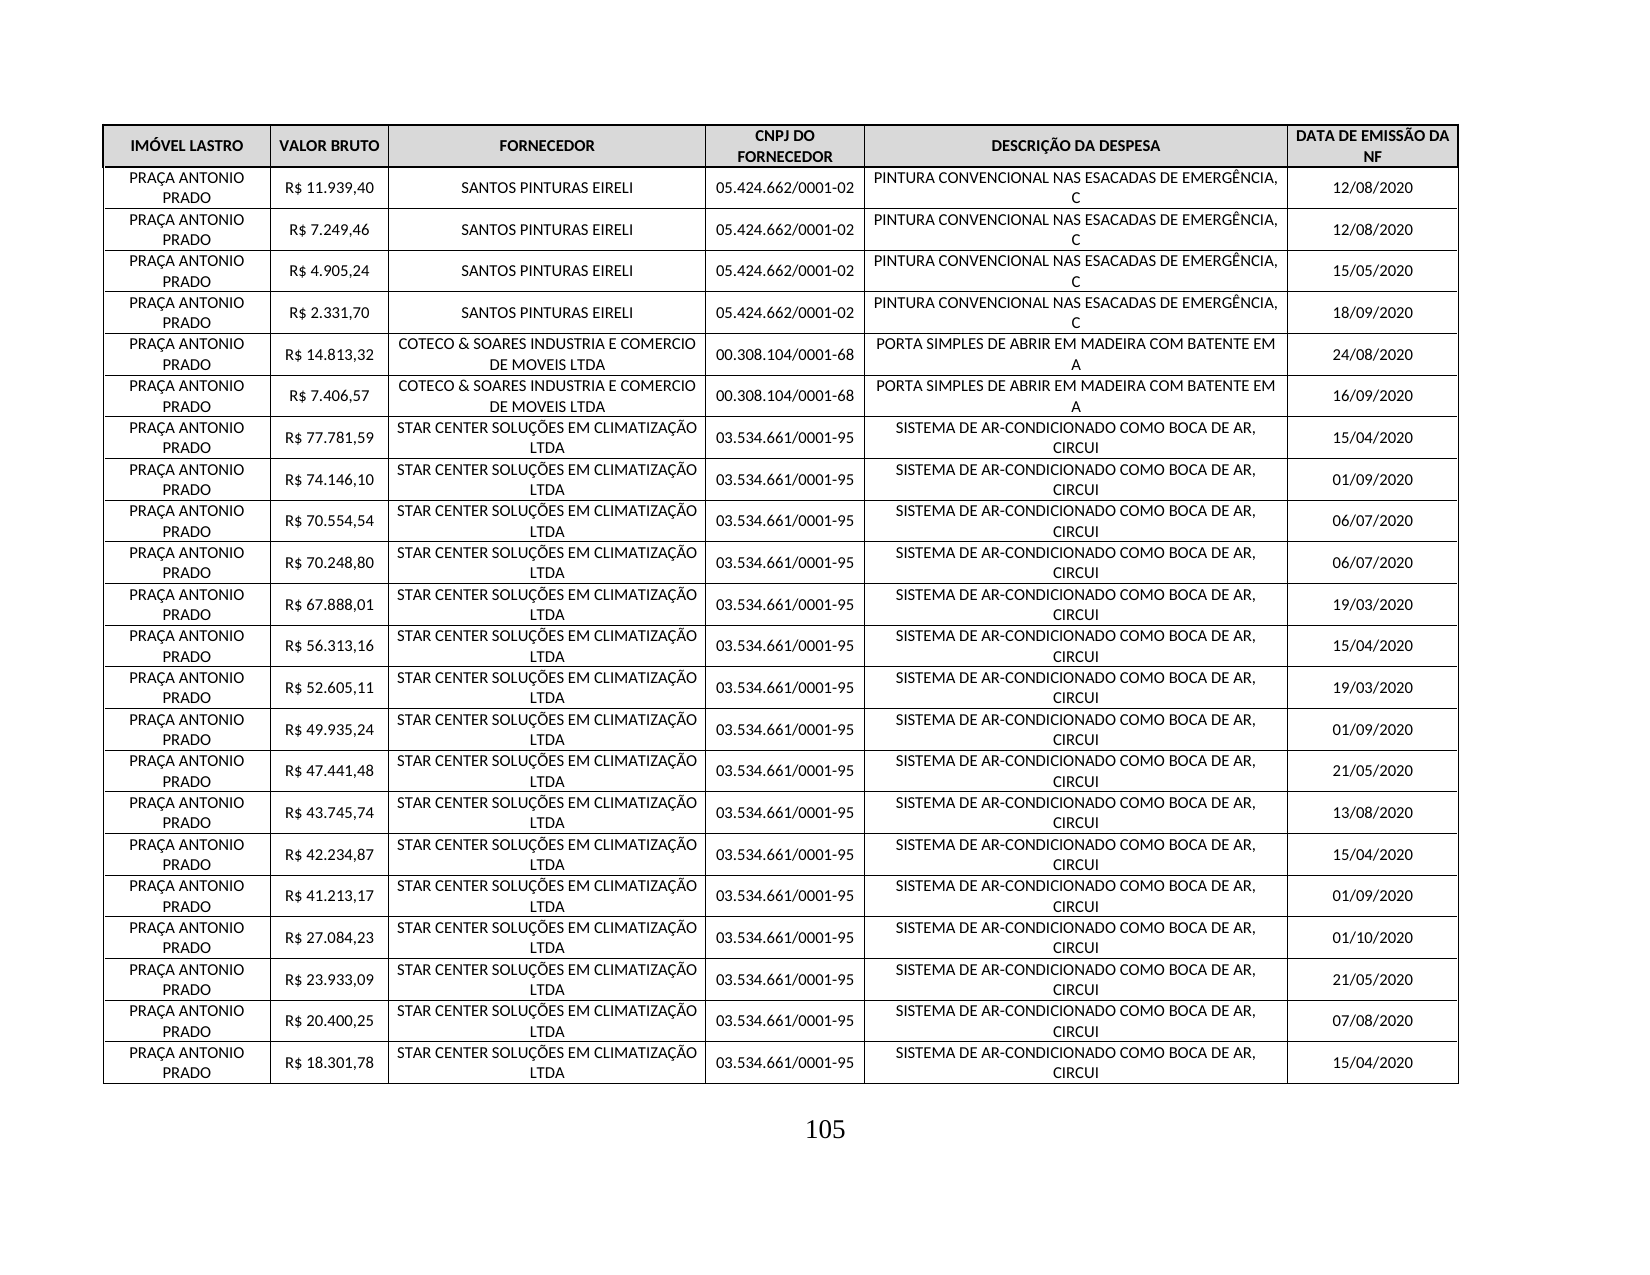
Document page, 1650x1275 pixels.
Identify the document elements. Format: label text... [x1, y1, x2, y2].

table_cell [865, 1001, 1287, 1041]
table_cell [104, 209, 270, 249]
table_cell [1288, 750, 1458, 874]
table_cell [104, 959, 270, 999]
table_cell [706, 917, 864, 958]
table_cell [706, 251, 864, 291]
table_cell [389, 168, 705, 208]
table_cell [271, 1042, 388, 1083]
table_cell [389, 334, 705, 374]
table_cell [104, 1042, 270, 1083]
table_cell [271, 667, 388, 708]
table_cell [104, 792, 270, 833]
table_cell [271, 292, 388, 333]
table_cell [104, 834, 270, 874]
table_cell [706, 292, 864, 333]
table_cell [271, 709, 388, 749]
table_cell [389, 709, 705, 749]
table_header CNPJ DO FORNECEDOR [706, 126, 864, 166]
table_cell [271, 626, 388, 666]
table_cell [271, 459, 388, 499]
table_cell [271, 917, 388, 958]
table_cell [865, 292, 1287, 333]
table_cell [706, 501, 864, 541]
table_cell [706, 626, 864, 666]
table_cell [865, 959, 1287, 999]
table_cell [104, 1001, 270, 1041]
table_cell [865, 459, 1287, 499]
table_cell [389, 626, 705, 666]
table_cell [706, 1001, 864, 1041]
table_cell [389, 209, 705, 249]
table_header DESCRIÇÃO DA DESPESA [865, 126, 1287, 166]
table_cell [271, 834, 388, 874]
table_header FORNECEDOR [389, 126, 705, 166]
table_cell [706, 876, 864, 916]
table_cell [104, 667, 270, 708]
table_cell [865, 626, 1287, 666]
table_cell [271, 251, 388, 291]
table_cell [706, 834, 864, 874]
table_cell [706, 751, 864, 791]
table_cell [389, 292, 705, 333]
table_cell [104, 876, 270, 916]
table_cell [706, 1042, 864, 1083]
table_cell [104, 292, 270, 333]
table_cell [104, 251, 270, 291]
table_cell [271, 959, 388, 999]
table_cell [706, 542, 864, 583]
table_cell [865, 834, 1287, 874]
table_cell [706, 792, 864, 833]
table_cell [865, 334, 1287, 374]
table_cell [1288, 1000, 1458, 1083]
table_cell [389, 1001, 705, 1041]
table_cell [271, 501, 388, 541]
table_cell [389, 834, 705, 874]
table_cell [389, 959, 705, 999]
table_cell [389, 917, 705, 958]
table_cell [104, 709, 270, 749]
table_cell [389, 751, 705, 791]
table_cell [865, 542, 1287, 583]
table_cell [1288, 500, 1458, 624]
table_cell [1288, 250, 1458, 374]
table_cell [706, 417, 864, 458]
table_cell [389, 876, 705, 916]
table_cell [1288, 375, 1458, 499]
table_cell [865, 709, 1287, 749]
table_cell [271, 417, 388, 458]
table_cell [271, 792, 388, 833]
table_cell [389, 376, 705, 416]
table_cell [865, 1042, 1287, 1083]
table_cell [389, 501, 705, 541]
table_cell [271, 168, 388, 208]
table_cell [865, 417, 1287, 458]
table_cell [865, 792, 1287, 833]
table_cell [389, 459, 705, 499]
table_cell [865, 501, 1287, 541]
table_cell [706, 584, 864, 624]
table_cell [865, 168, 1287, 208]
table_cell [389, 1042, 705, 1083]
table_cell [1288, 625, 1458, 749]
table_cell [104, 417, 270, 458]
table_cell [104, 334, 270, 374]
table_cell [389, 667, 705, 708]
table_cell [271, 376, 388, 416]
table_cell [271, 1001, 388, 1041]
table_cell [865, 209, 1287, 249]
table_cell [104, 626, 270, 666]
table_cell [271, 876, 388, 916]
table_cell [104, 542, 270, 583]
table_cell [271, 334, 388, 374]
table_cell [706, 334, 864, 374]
table_header IMÓVEL LASTRO [104, 126, 270, 166]
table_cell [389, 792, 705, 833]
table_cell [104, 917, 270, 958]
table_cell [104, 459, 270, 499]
table_header DATA DE EMISSÃO DA NF [1288, 126, 1457, 166]
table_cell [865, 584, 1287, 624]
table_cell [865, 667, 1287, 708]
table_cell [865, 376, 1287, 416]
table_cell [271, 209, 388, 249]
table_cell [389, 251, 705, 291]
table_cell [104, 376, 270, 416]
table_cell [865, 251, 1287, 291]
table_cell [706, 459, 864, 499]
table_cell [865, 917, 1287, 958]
table_header VALOR BRUTO [271, 126, 388, 166]
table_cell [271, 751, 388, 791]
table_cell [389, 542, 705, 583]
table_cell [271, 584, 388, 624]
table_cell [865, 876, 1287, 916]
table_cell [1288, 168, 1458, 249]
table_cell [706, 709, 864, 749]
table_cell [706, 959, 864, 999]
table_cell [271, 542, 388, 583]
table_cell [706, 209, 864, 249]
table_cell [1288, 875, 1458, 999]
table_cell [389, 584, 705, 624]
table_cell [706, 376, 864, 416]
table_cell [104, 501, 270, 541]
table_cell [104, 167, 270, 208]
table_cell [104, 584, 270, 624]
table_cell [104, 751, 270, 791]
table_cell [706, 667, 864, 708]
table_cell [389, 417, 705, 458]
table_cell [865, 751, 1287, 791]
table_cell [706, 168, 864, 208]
